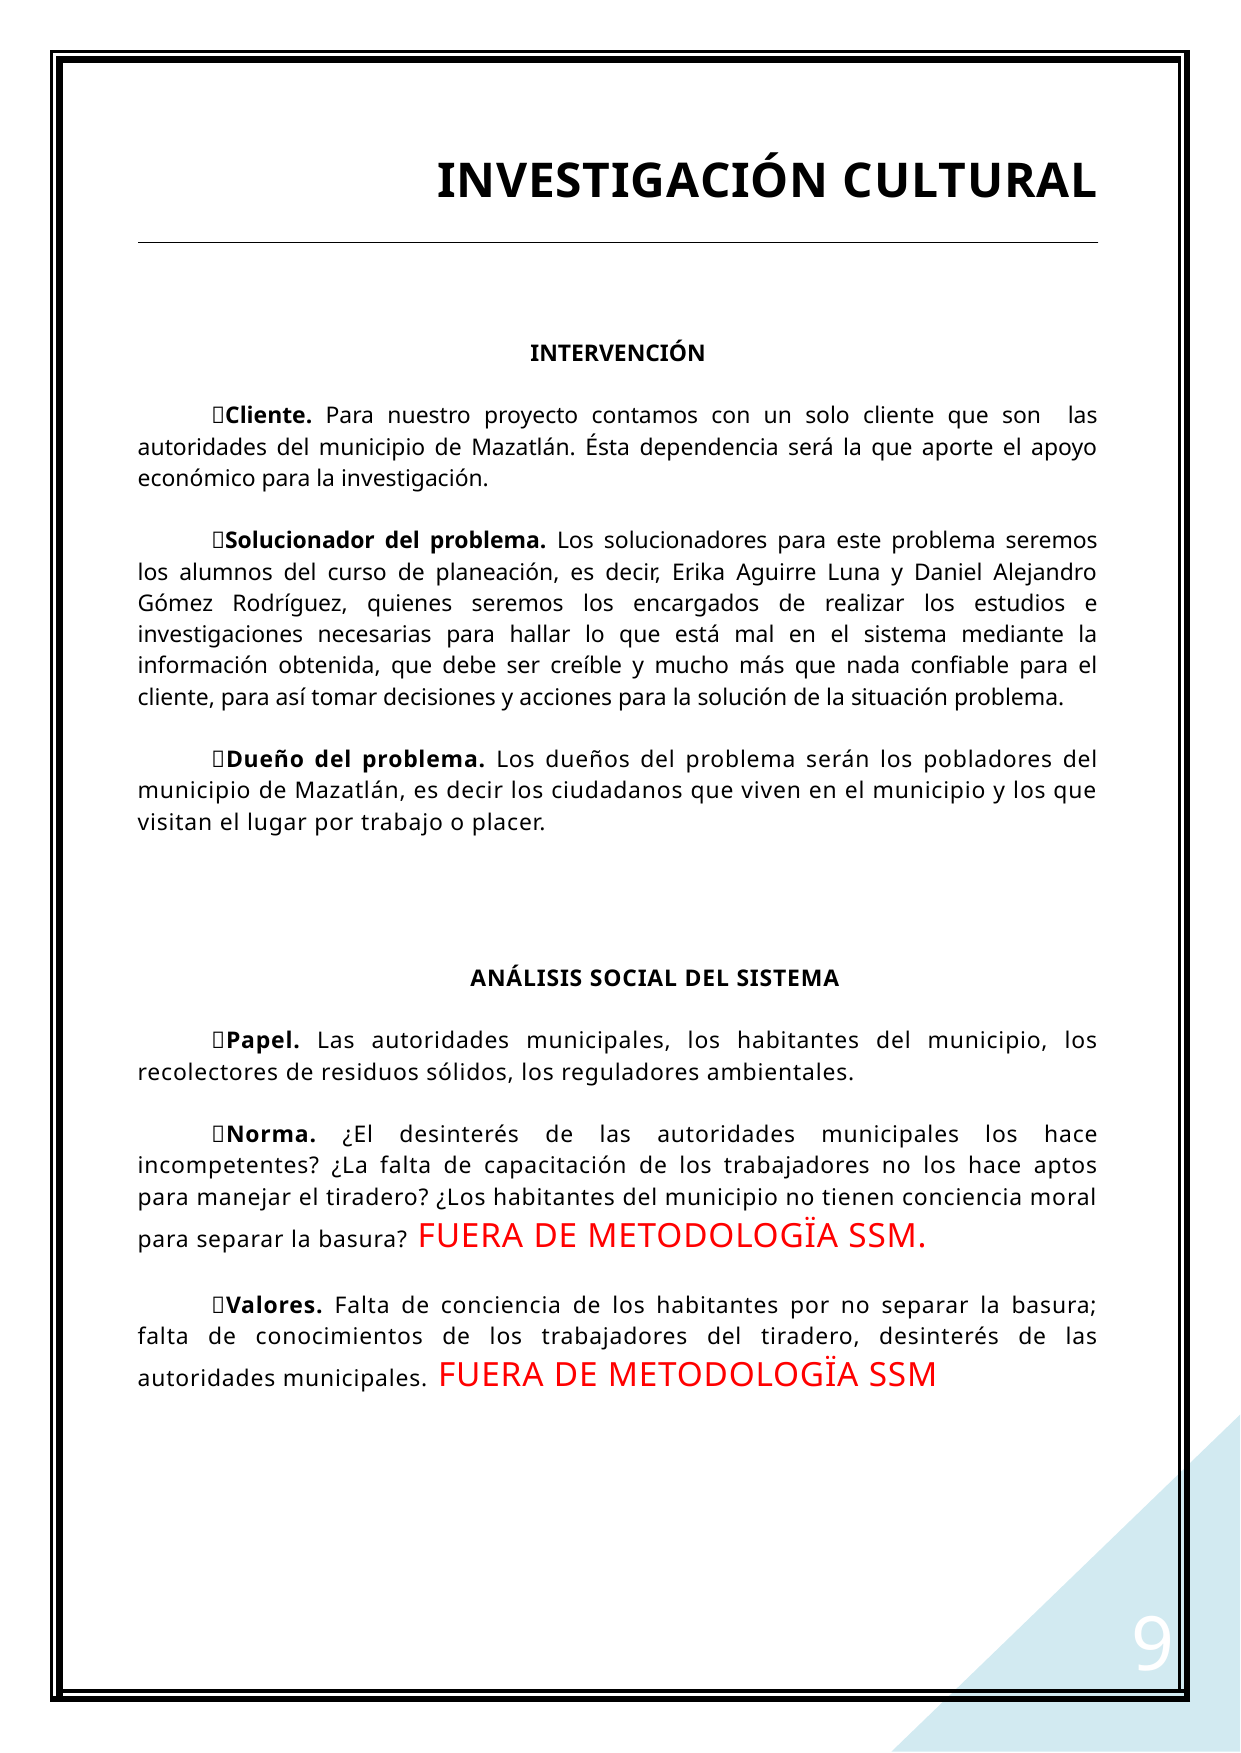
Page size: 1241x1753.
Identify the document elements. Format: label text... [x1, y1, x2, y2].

text ANÁLISIS SOCIAL DEL SISTEMA [137, 962, 1098, 993]
text Papel. Las autoridades municipales, los habitantes del municipio, los recolectores de residuos sólidos, los reguladores ambientales. [137, 1024, 1098, 1087]
text Norma. ¿El desinterés de las autoridades municipales los hace incompetentes? ¿La falta de capacitación de los trabajadores no los hace aptos para manejar el tiradero? ¿Los habitantes del municipio no tienen conciencia moral para separar la basura? FUERA DE METODOLOGÏA SSM. [137, 1118, 1098, 1257]
text INVESTIGACIÓN CULTURAL [137, 146, 1098, 211]
text INTERVENCIÓN [137, 337, 1098, 368]
text Valores. Falta de conciencia de los habitantes por no separar la basura; falta de conocimientos de los trabajadores del tiradero, desinterés de las autoridades municipales. FUERA DE METODOLOGÏA SSM [137, 1288, 1098, 1396]
text Solucionador del problema. Los solucionadores para este problema seremos los alumnos del curso de planeación, es decir, Erika Aguirre Luna y Daniel Alejandro Gómez Rodríguez, quienes seremos los encargados de realizar los estudios e investigaciones necesarias para hallar lo que está mal en el sistema mediante la información obtenida, que debe ser creíble y mucho más que nada confiable para el cliente, para así tomar decisiones y acciones para la solución de la situación problema. [137, 524, 1098, 712]
text Cliente. Para nuestro proyecto contamos con un solo cliente que son las autoridades del municipio de Mazatlán. Ésta dependencia será la que aporte el apoyo económico para la investigación. [137, 399, 1098, 493]
text Dueño del problema. Los dueños del problema serán los pobladores del municipio de Mazatlán, es decir los ciudadanos que viven en el municipio y los que visitan el lugar por trabajo o placer. [137, 743, 1098, 837]
